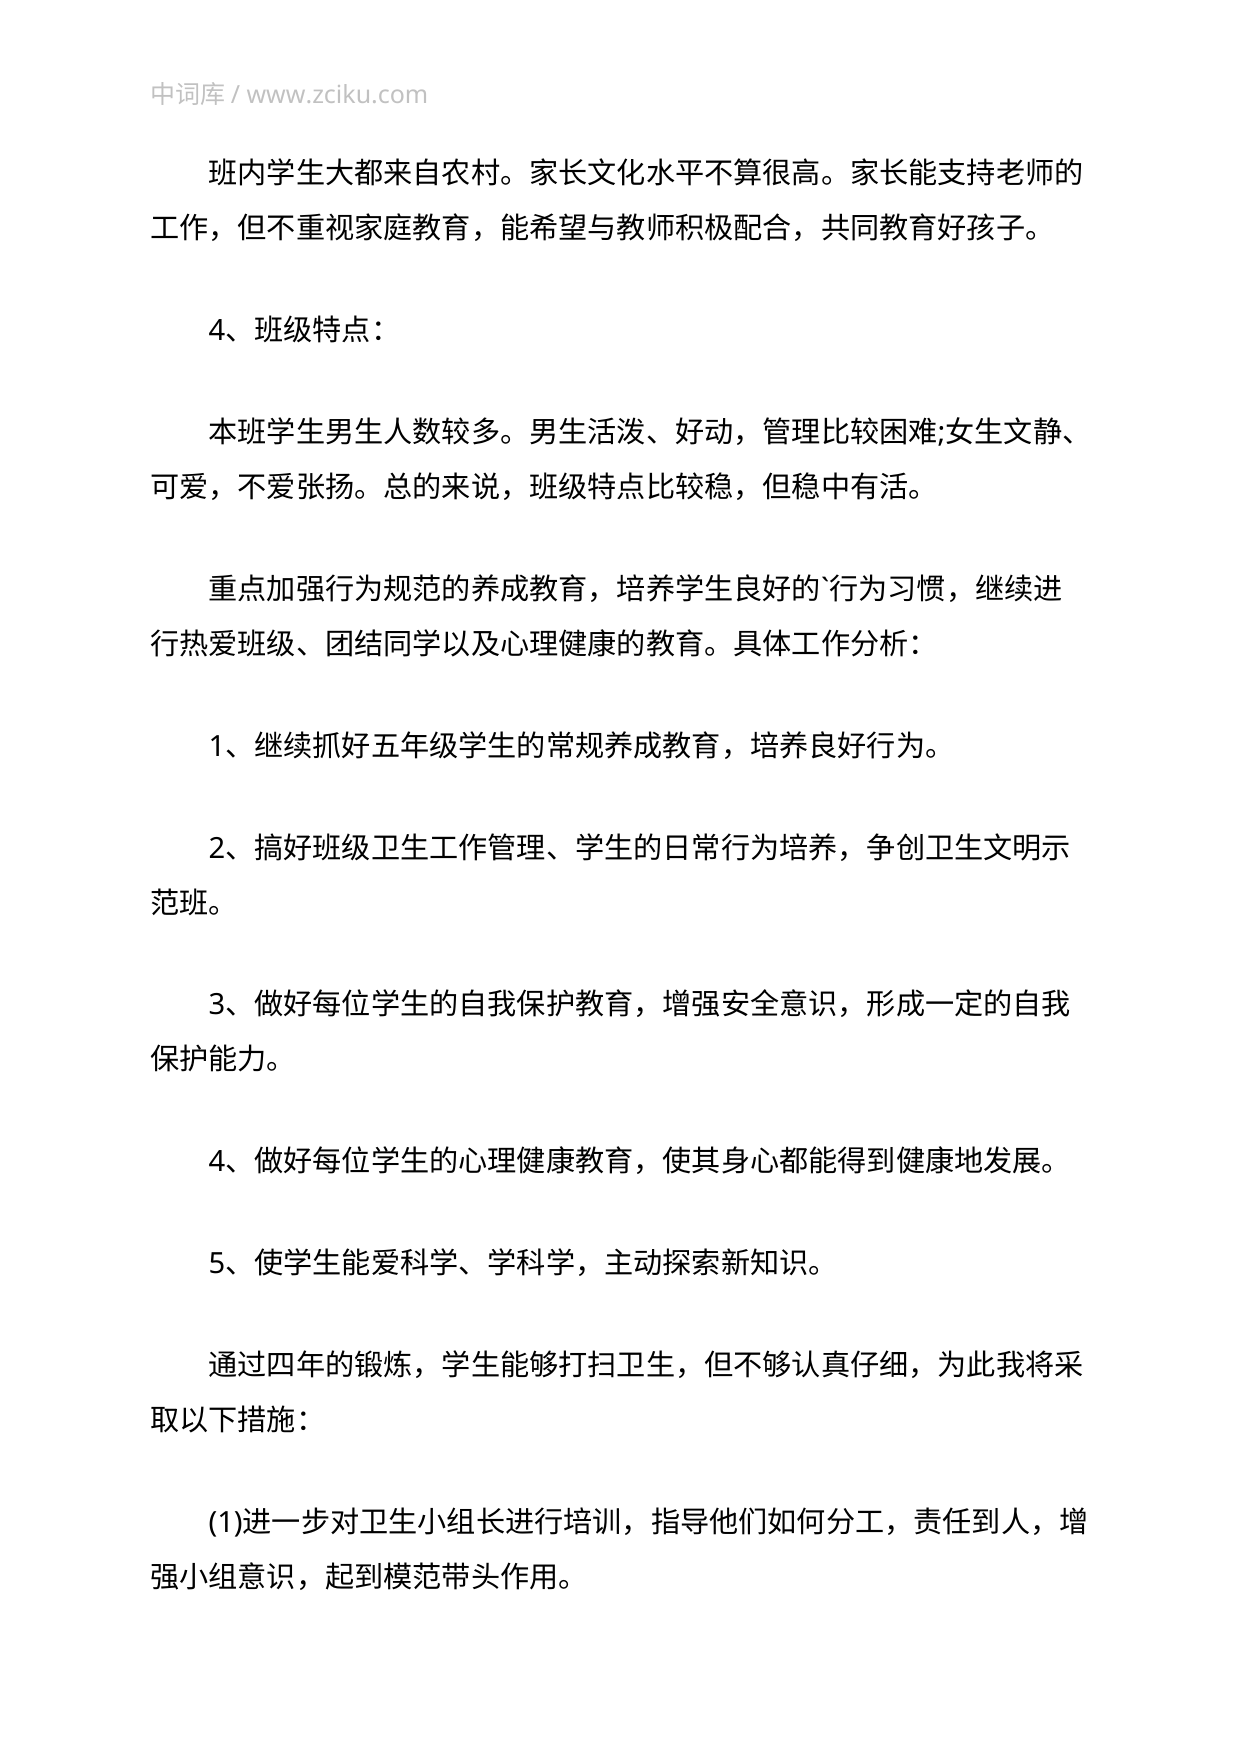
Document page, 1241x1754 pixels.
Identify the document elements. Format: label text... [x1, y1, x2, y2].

text 4、做好每位学生的心理健康教育，使其身心都能得到健康地发展。 [150, 1138, 1090, 1180]
text 3、做好每位学生的自我保护教育，增强安全意识，形成一定的自我保护能力。 [150, 981, 1090, 1078]
text 5、使学生能爱科学、学科学，主动探索新知识。 [150, 1240, 1090, 1282]
text 通过四年的锻炼，学生能够打扫卫生，但不够认真仔细，为此我将采取以下措施： [150, 1342, 1090, 1439]
text 班内学生大都来自农村。家长文化水平不算很高。家长能支持老师的工作，但不重视家庭教育，能希望与教师积极配合，共同教育好孩子。 [150, 150, 1090, 247]
text 4、班级特点： [150, 307, 1090, 349]
text (1)进一步对卫生小组长进行培训，指导他们如何分工，责任到人，增强小组意识，起到模范带头作用。 [150, 1498, 1090, 1596]
text 2、搞好班级卫生工作管理、学生的日常行为培养，争创卫生文明示范班。 [150, 824, 1090, 921]
text 重点加强行为规范的养成教育，培养学生良好的`行为习惯，继续进行热爱班级、团结同学以及心理健康的教育。具体工作分析： [150, 565, 1090, 663]
text 1、继续抓好五年级学生的常规养成教育，培养良好行为。 [150, 722, 1090, 764]
text 本班学生男生人数较多。男生活泼、好动，管理比较困难;女生文静、可爱，不爱张扬。总的来说，班级特点比较稳，但稳中有活。 [150, 409, 1090, 506]
